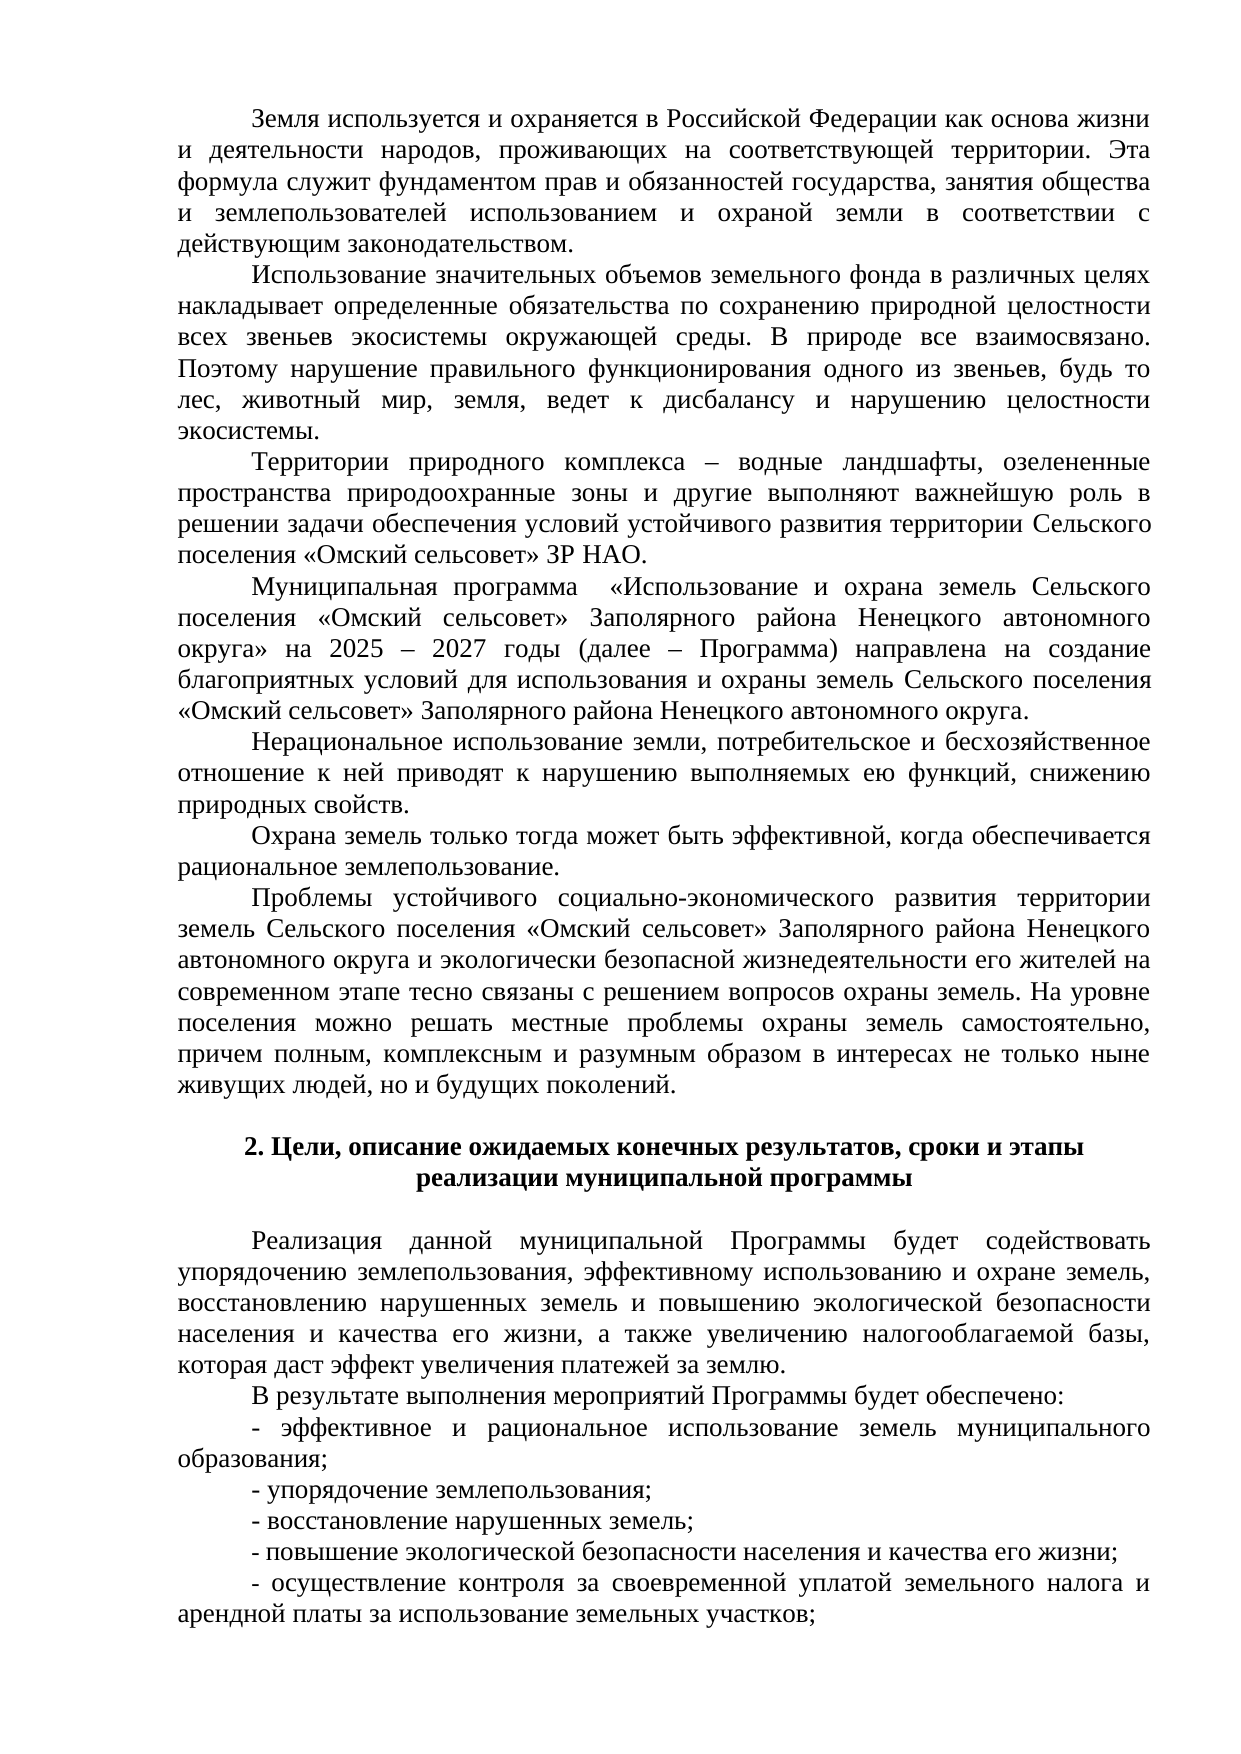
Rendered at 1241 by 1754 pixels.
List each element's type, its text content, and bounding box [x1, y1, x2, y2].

text Нерациональное использование земли, потребительское и бесхозяйственное отношение к ней приводят к нарушению выполняемых ею функций, снижению природных свойств. [177, 725, 1152, 819]
text Муниципальная программа «Использование и охрана земель Сельского поселения «Омский сельсовет» Заполярного района Ненецкого автономного округа» на 2025 – 2027 годы (далее – Программа) направлена на создание благоприятных условий для использования и охраны земель Сельского поселения «Омский сельсовет» Заполярного района Ненецкого автономного округа. [177, 570, 1152, 725]
text В результате выполнения мероприятий Программы будет обеспечено: [177, 1379, 1152, 1411]
text Проблемы устойчивого социально-экономического развития территории земель Сельского поселения «Омский сельсовет» Заполярного района Ненецкого автономного округа и экологически безопасной жизнедеятельности его жителей на современном этапе тесно связаны с решением вопросов охраны земель. На уровне поселения можно решать местные проблемы охраны земель самостоятельно, причем полным, комплексным и разумным образом в интересах не только ныне живущих людей, но и будущих поколений. [177, 881, 1152, 1099]
text - упорядочение землепользования; [177, 1473, 1152, 1504]
text 2. Цели, описание ожидаемых конечных результатов, сроки и этапы реализации муниципальной программы [177, 1130, 1152, 1193]
text Территории природного комплекса – водные ландшафты, озелененные пространства природоохранные зоны и другие выполняют важнейшую роль в решении задачи обеспечения условий устойчивого развития территории Сельского поселения «Омский сельсовет» ЗР НАО. [177, 445, 1152, 570]
text Охрана земель только тогда может быть эффективной, когда обеспечивается рациональное землепользование. [177, 819, 1152, 881]
text Использование значительных объемов земельного фонда в различных целях накладывает определенные обязательства по сохранению природной целостности всех звеньев экосистемы окружающей среды. В природе все взаимосвязано. Поэтому нарушение правильного функционирования одного из звеньев, будь то лес, животный мир, земля, ведет к дисбалансу и нарушению целостности экосистемы. [177, 258, 1152, 445]
text Реализация данной муниципальной Программы будет содействовать упорядочению землепользования, эффективному использованию и охране земель, восстановлению нарушенных земель и повышению экологической безопасности населения и качества его жизни, а также увеличению налогооблагаемой базы, которая даст эффект увеличения платежей за землю. [177, 1224, 1152, 1379]
text Земля используется и охраняется в Российской Федерации как основа жизни и деятельности народов, проживающих на соответствующей территории. Эта формула служит фундаментом прав и обязанностей государства, занятия общества и землепользователей использованием и охраной земли в соответствии с действующим законодательством. [177, 102, 1152, 258]
text - эффективное и рациональное использование земель муниципального образования; [177, 1411, 1152, 1473]
text - повышение экологической безопасности населения и качества его жизни; [177, 1535, 1152, 1566]
text - восстановление нарушенных земель; [177, 1504, 1152, 1535]
text - осуществление контроля за своевременной уплатой земельного налога и арендной платы за использование земельных участков; [177, 1566, 1152, 1629]
